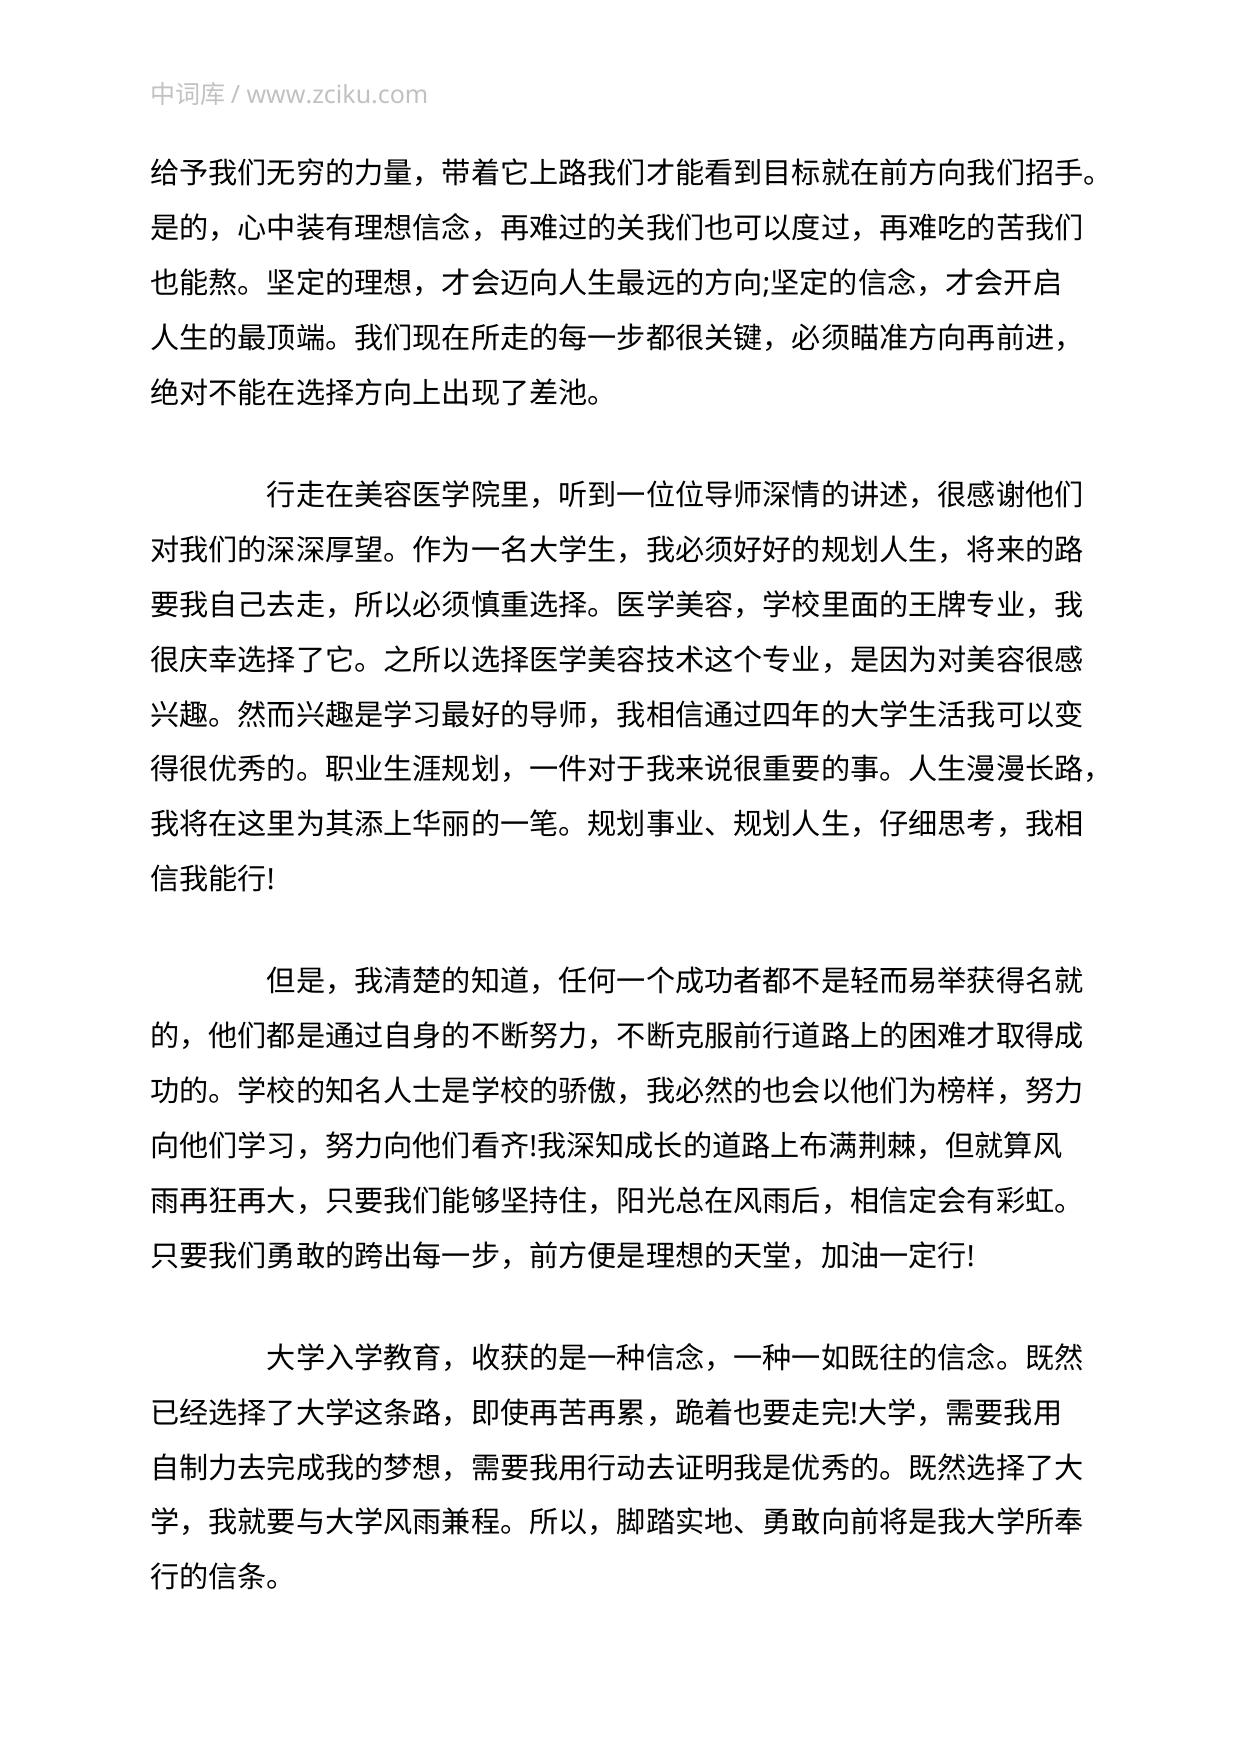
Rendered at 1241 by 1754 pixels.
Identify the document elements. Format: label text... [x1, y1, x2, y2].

text 大学入学教育，收获的是一种信念，一种一如既往的信念。既然已经选择了大学这条路，即使再苦再累，跪着也要走完!大学，需要我用自制力去完成我的梦想，需要我用行动去证明我是优秀的。既然选择了大学，我就要与大学风雨兼程。所以，脚踏实地、勇敢向前将是我大学所奉行的信条。 [150, 1334, 1090, 1596]
text 但是，我清楚的知道，任何一个成功者都不是轻而易举获得名就的，他们都是通过自身的不断努力，不断克服前行道路上的困难才取得成功的。学校的知名人士是学校的骄傲，我必然的也会以他们为榜样，努力向他们学习，努力向他们看齐!我深知成长的道路上布满荆棘，但就算风雨再狂再大，只要我们能够坚持住，阳光总在风雨后，相信定会有彩虹。只要我们勇敢的跨出每一步，前方便是理想的天堂，加油一定行! [150, 958, 1090, 1275]
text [150, 150, 1090, 412]
text 行走在美容医学院里，听到一位位导师深情的讲述，很感谢他们对我们的深深厚望。作为一名大学生，我必须好好的规划人生，将来的路要我自己去走，所以必须慎重选择。医学美容，学校里面的王牌专业，我很庆幸选择了它。之所以选择医学美容技术这个专业，是因为对美容很感兴趣。然而兴趣是学习最好的导师，我相信通过四年的大学生活我可以变得很优秀的。职业生涯规划，一件对于我来说很重要的事。人生漫漫长路，我将在这里为其添上华丽的一笔。规划事业、规划人生，仔细思考，我相信我能行! [150, 471, 1090, 898]
